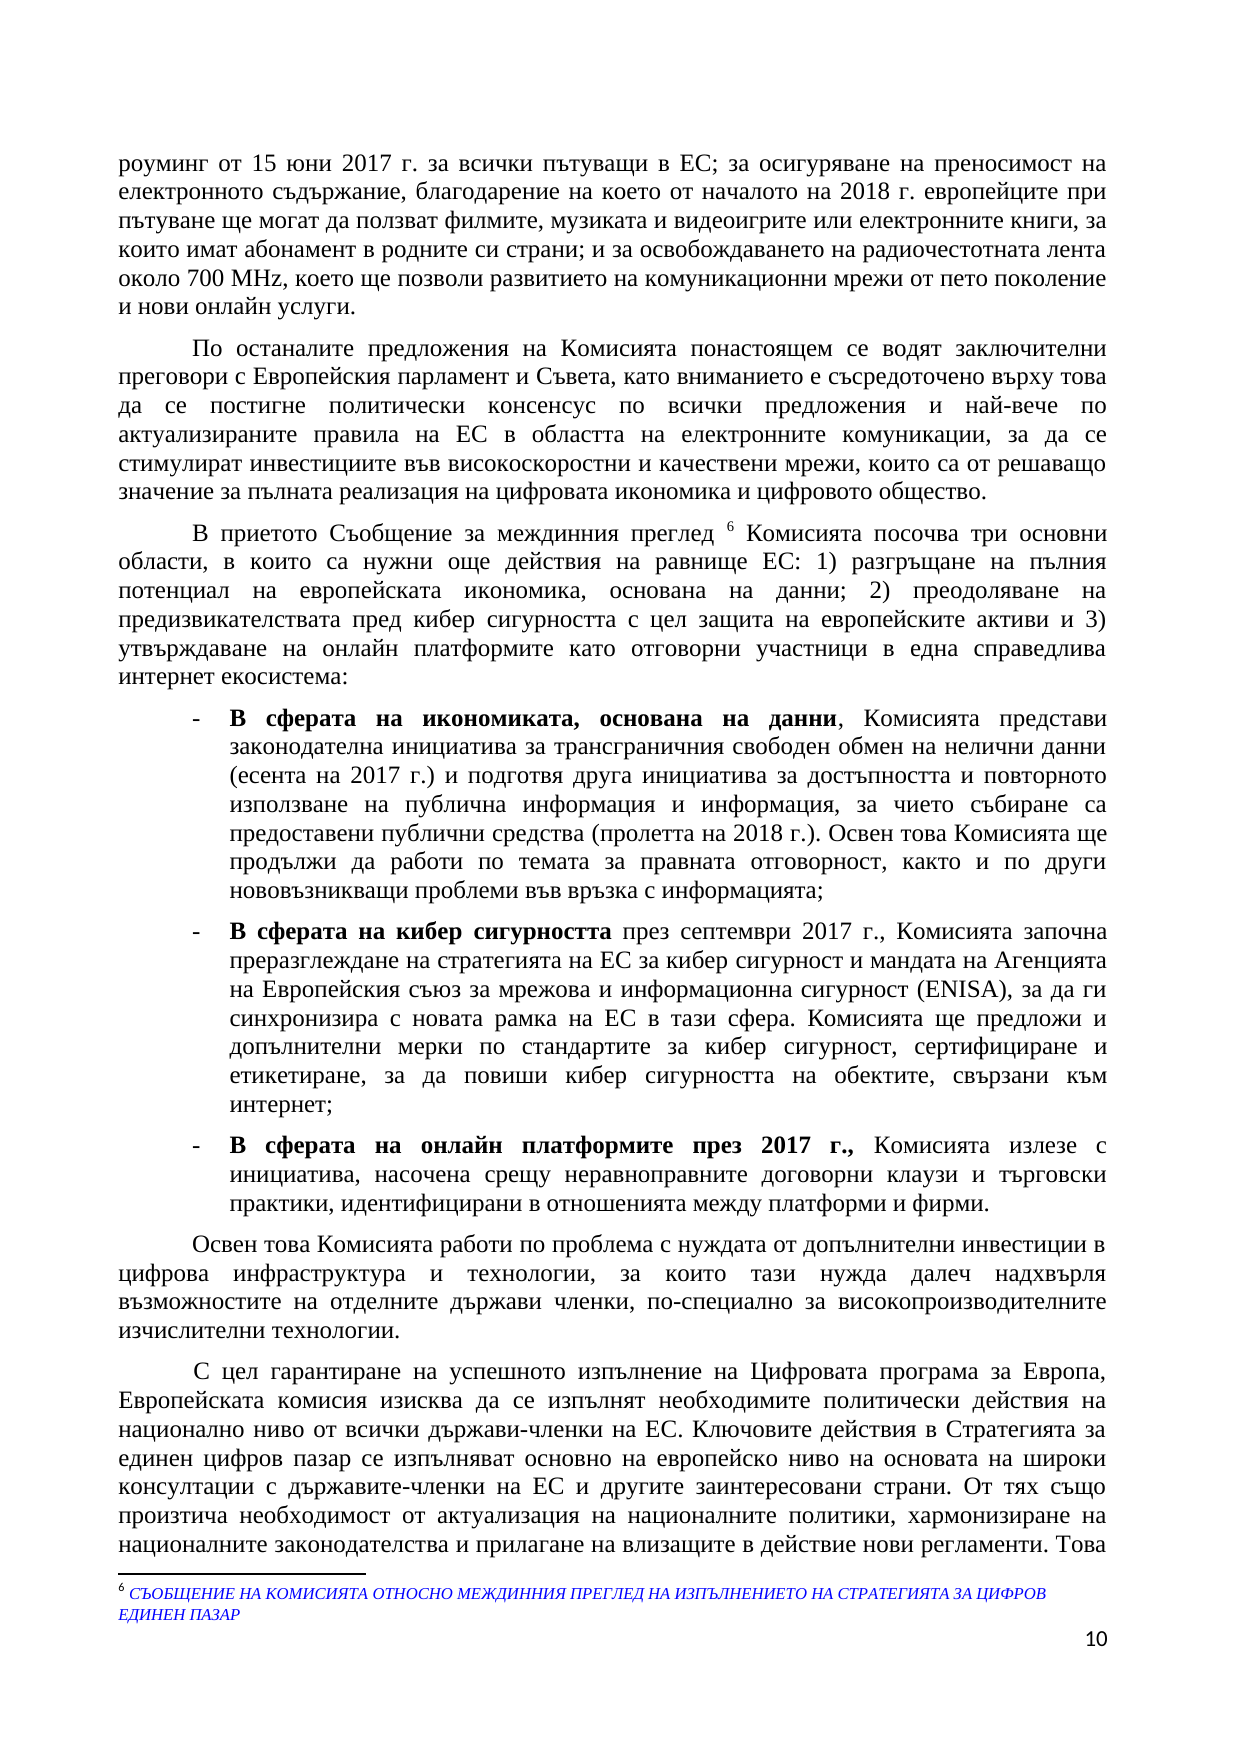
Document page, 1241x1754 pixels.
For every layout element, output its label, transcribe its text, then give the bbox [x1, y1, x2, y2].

text По останалите предложения на Комисията понастоящем се водят заключителни преговори с Европейския парламент и Съвета, като вниманието е съсредоточено върху това да се постигне политически консенсус по всички предложения и най-вече по актуализираните правила на ЕС в областта на електронните комуникации, за да се стимулират инвестициите във високоскоростни и качествени мрежи, които са от решаващо значение за пълната реализация на цифровата икономика и цифровото общество. [118, 333, 1107, 505]
list В сферата на икономиката, основана на данни, Комисията представи законодателна инициатива за трансграничния свободен обмен на нелични данни (есента на 2017 г.) и подготвя друга инициатива за достъпността и повторното използване на публична информация и информация, за чието събиране са предоставени публични средства (пролетта на 2018 г.). Освен това Комисията ще продължи да работи по темата за правната отговорност, както и по други нововъзникващи проблеми във връзка с информацията; [192, 703, 1107, 904]
text В приетото Съобщение за междинния преглед Комисията посочва три основни области, в които са нужни още действия на равнище ЕС: 1) разгръщане на пълния потенциал на европейската икономика, основана на данни; 2) преодоляване на предизвикателствата пред кибер сигурността с цел защита на европейските активи и 3) утвърждаване на онлайн платформите като отговорни участници в една справедлива интернет екосистема: [118, 518, 1107, 690]
text Освен това Комисията работи по проблема с нуждата от допълнителни инвестиции в цифрова инфраструктура и технологии, за които тази нужда далеч надхвърля възможностите на отделните държави членки, по-специално за високопроизводителните изчислителни технологии. [118, 1229, 1107, 1344]
list В сферата на кибер сигурността през септември 2017 г., Комисията започна преразглеждане на стратегията на ЕС за кибер сигурност и мандата на Агенцията на Европейския съюз за мрежова и информационна сигурност (ENISA), за да ги синхронизира с новата рамка на ЕС в тази сфера. Комисията ще предложи и допълнителни мерки по стандартите за кибер сигурност, сертифициране и етикетиране, за да повиши кибер сигурността на обектите, свързани към интернет; [192, 916, 1107, 1118]
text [118, 1356, 1107, 1558]
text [118, 148, 1107, 320]
list В сферата на онлайн платформите през 2017 г., Комисията излезе с инициатива, насочена срещу неравноправните договорни клаузи и търговски практики, идентифицирани в отношенията между платформи и фирми. [192, 1130, 1107, 1216]
